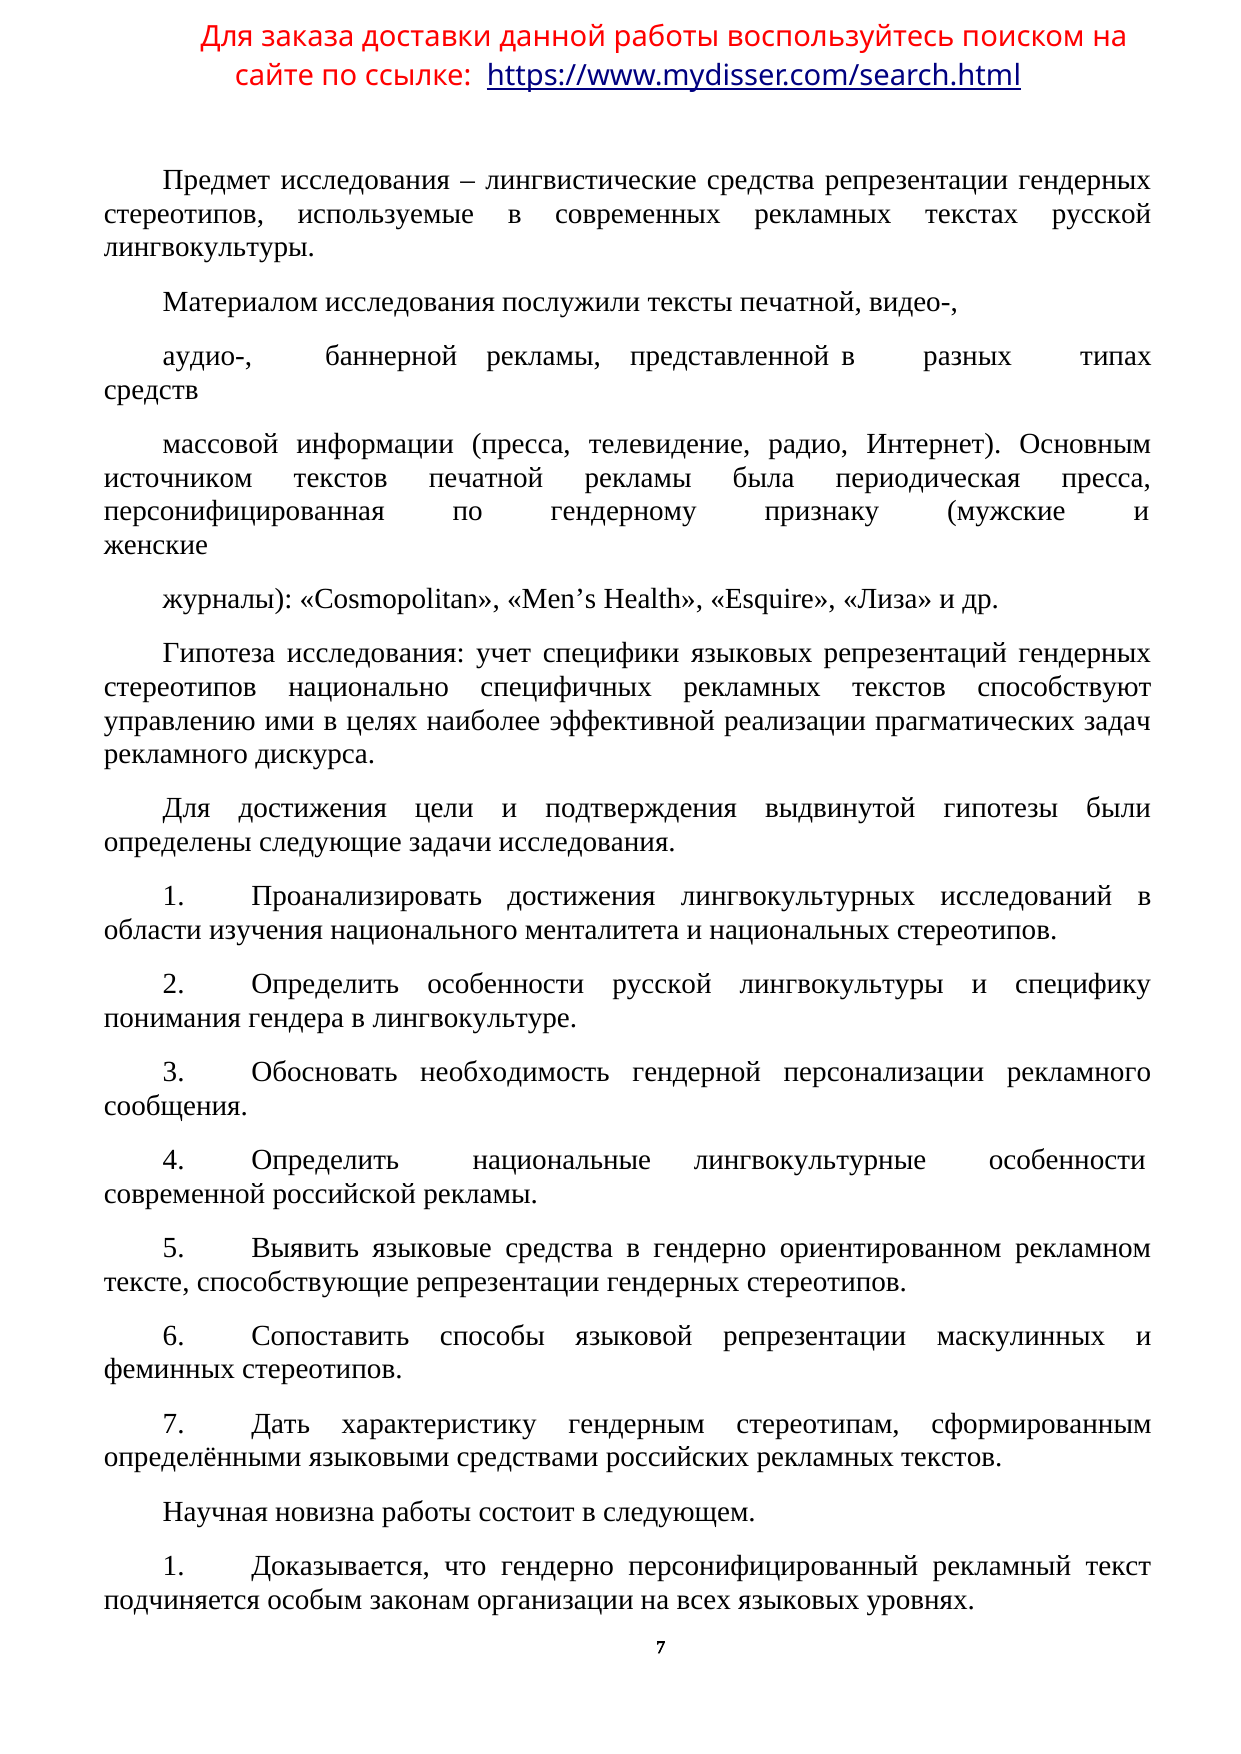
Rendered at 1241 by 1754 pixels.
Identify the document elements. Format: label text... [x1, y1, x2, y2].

text 6. Сопоставить способы языковой репрезентации маскулинных и феминных стереотипов. [103, 1318, 1152, 1385]
text Для достижения цели и подтверждения выдвинутой гипотезы были определены следующие задачи исследования. [103, 791, 1152, 858]
text 7. Дать характеристику гендерным стереотипам, сформированным определёнными языковыми средствами российских рекламных текстов. [103, 1406, 1152, 1473]
text Гипотеза исследования: учет специфики языковых репрезентаций гендерных стереотипов национально специфичных рекламных текстов способствуют управлению ими в целях наиболее эффективной реализации прагматических задач рекламного дискурса. [103, 636, 1152, 770]
text 3. Обосновать необходимость гендерной персонализации рекламного сообщения. [103, 1054, 1152, 1121]
text журналы): «Cosmopolitan», «Men’s Health», «Esquire», «Лиза» и др. [103, 581, 1152, 615]
text 4. Определить национальные лингвокультурные особенности современной российской рекламы. [103, 1142, 1152, 1209]
text массовой информации (пресса, телевидение, радио, Интернет). Основным источником текстов печатной рекламы была периодическая пресса, персонифицированная по гендерному признаку (мужские и женские [103, 426, 1152, 560]
text аудио-, баннерной рекламы, представленной в разных типах средств [103, 338, 1152, 405]
text Предмет исследования – лингвистические средства репрезентации гендерных стереотипов, используемые в современных рекламных текстах русской лингвокультуры. [103, 162, 1152, 263]
text 2. Определить особенности русской лингвокультуры и специфику понимания гендера в лингвокультуре. [103, 966, 1152, 1033]
text 1. Проанализировать достижения лингвокультурных исследований в области изучения национального менталитета и национальных стереотипов. [103, 878, 1152, 946]
text Материалом исследования послужили тексты печатной, видео-, [103, 284, 1152, 317]
text 1. Доказывается, что гендерно персонифицированный рекламный текст подчиняется особым законам организации на всех языковых уровнях. [103, 1548, 1152, 1615]
text Научная новизна работы состоит в следующем. [103, 1494, 1152, 1527]
text 5. Выявить языковые средства в гендерно ориентированном рекламном тексте, способствующие репрезентации гендерных стереотипов. [103, 1230, 1152, 1297]
